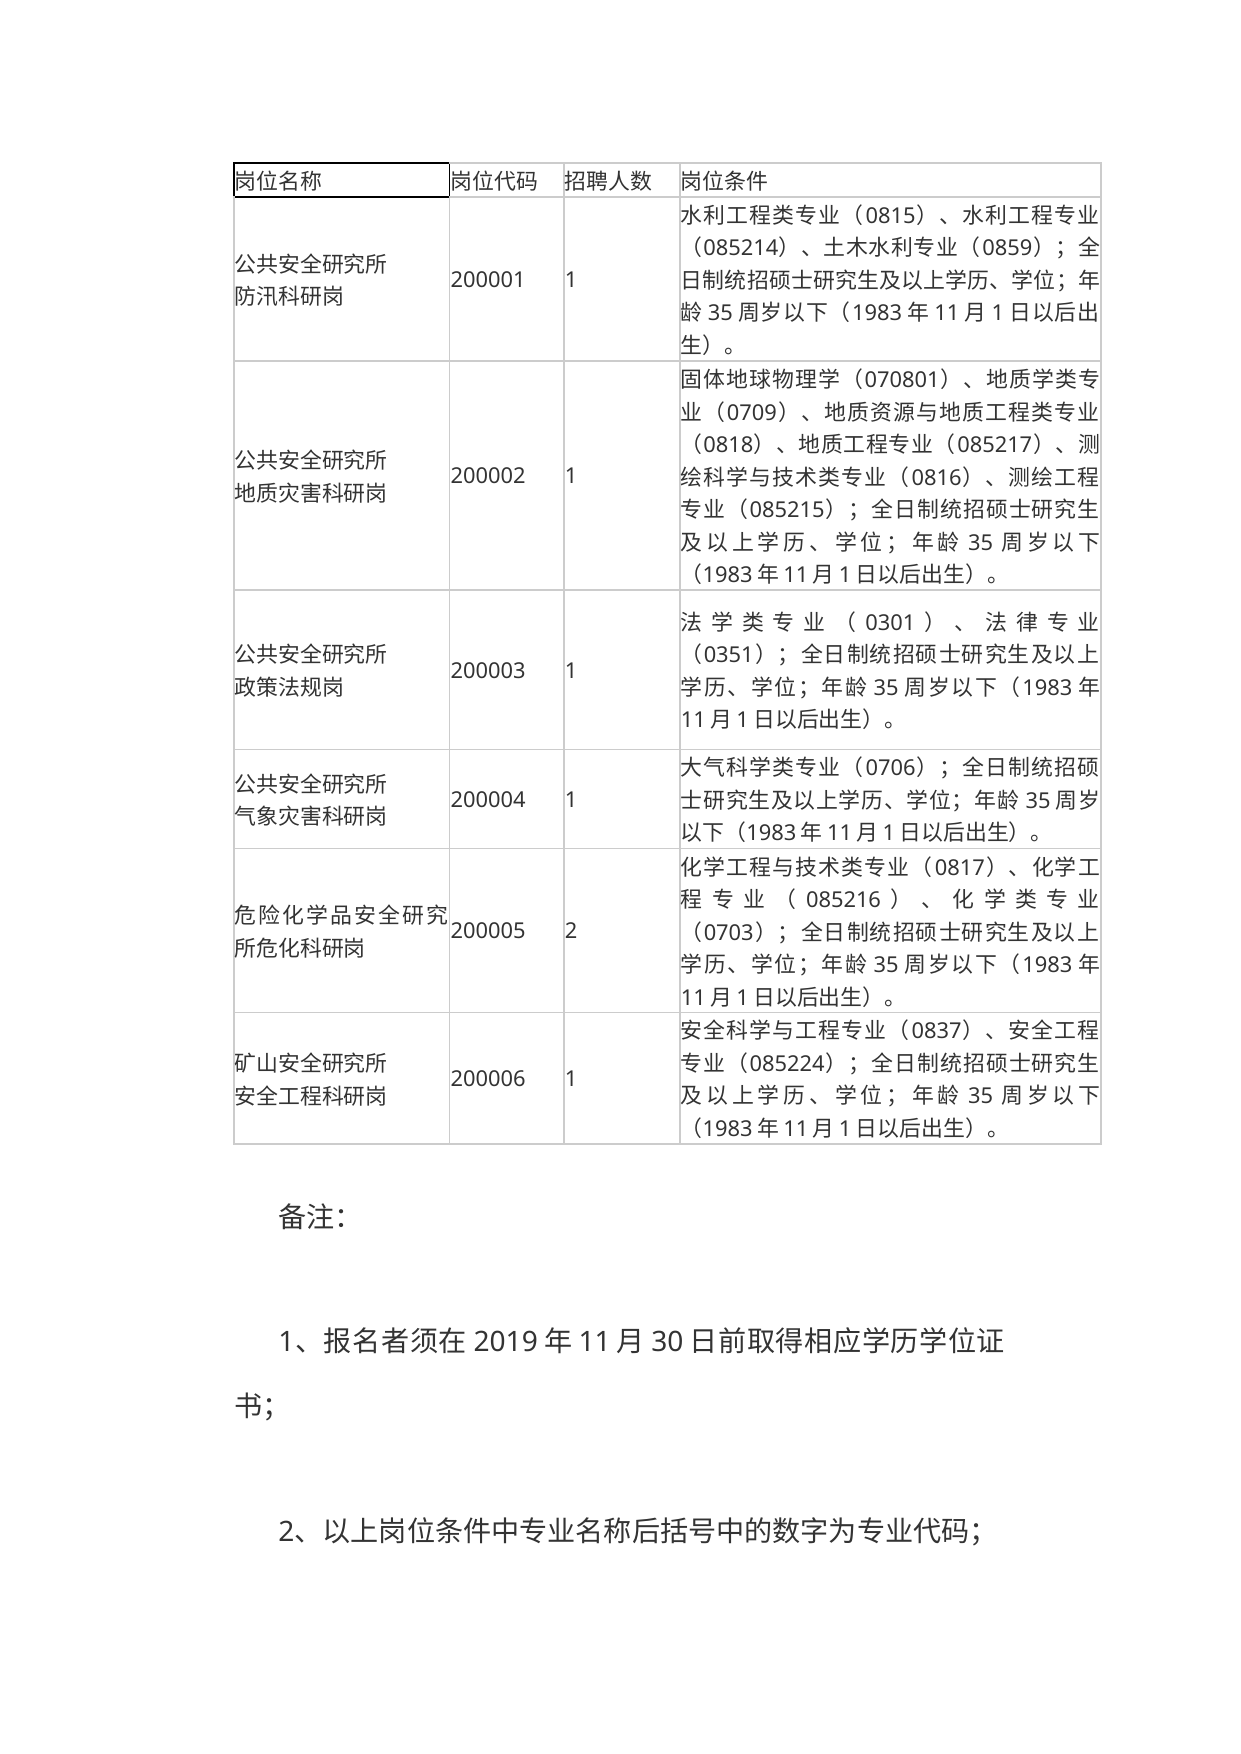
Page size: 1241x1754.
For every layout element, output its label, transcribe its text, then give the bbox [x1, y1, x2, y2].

table_cell 危险化学品安全研究所危化科研岗 [235, 849, 449, 1012]
table_cell 200005 [450, 849, 563, 1012]
table_cell 公共安全研究所 气象灾害科研岗 [235, 750, 449, 848]
table_cell 固体地球物理学（070801）、地质学类专业（0709）、地质资源与地质工程类专业（0818）、地质工程专业（085217）、测绘科学与技术类专业（0816）、测绘工程专业（085215）；全日制统招硕士研究生及以上学历、学位；年龄35周岁以下（1983年11月1日以后出生）。 [681, 362, 1100, 589]
table_cell 大气科学类专业（0706）；全日制统招硕士研究生及以上学历、学位；年龄35周岁以下（1983年11月1日以后出生）。 [681, 750, 1100, 848]
table_cell 公共安全研究所 地质灾害科研岗 [235, 362, 449, 589]
table_cell 2 [565, 849, 679, 1012]
table_cell 1 [565, 362, 679, 589]
table_cell 200001 [450, 198, 563, 360]
table_header 岗位代码 [450, 164, 563, 196]
text 备注： [234, 1182, 1006, 1247]
table_cell 矿山安全研究所 安全工程科研岗 [235, 1013, 449, 1143]
table_cell 公共安全研究所 防汛科研岗 [235, 198, 449, 360]
table_cell 公共安全研究所 政策法规岗 [235, 591, 449, 748]
table_cell 1 [565, 591, 679, 748]
table_header 岗位名称 [235, 164, 449, 196]
table_header 招聘人数 [565, 164, 679, 196]
table_header 岗位条件 [681, 164, 1100, 196]
table_cell 1 [565, 198, 679, 360]
table_cell 水利工程类专业（0815）、水利工程专业（085214）、土木水利专业（0859）；全日制统招硕士研究生及以上学历、学位；年龄35周岁以下（1983年11月1日以后出生）。 [681, 198, 1100, 360]
table_cell 200006 [450, 1013, 563, 1143]
table_cell 200003 [450, 591, 563, 748]
table_cell 200002 [450, 362, 563, 589]
text 1、报名者须在2019年11月30日前取得相应学历学位证书； [234, 1307, 1006, 1437]
table_cell 法学类专业（0301）、法律专业（0351）；全日制统招硕士研究生及以上学历、学位；年龄35周岁以下（1983年11月1日以后出生）。 [681, 591, 1100, 748]
table_cell 1 [565, 750, 679, 848]
table_cell 200004 [450, 750, 563, 848]
table_cell 化学工程与技术类专业（0817）、化学工程专业（085216）、化学类专业（0703）；全日制统招硕士研究生及以上学历、学位；年龄35周岁以下（1983年11月1日以后出生）。 [681, 849, 1100, 1012]
text 2、以上岗位条件中专业名称后括号中的数字为专业代码； [234, 1497, 1006, 1562]
table_cell 安全科学与工程专业（0837）、安全工程专业（085224）；全日制统招硕士研究生及以上学历、学位；年龄35周岁以下（1983年11月1日以后出生）。 [681, 1013, 1100, 1143]
table_cell 1 [565, 1013, 679, 1143]
